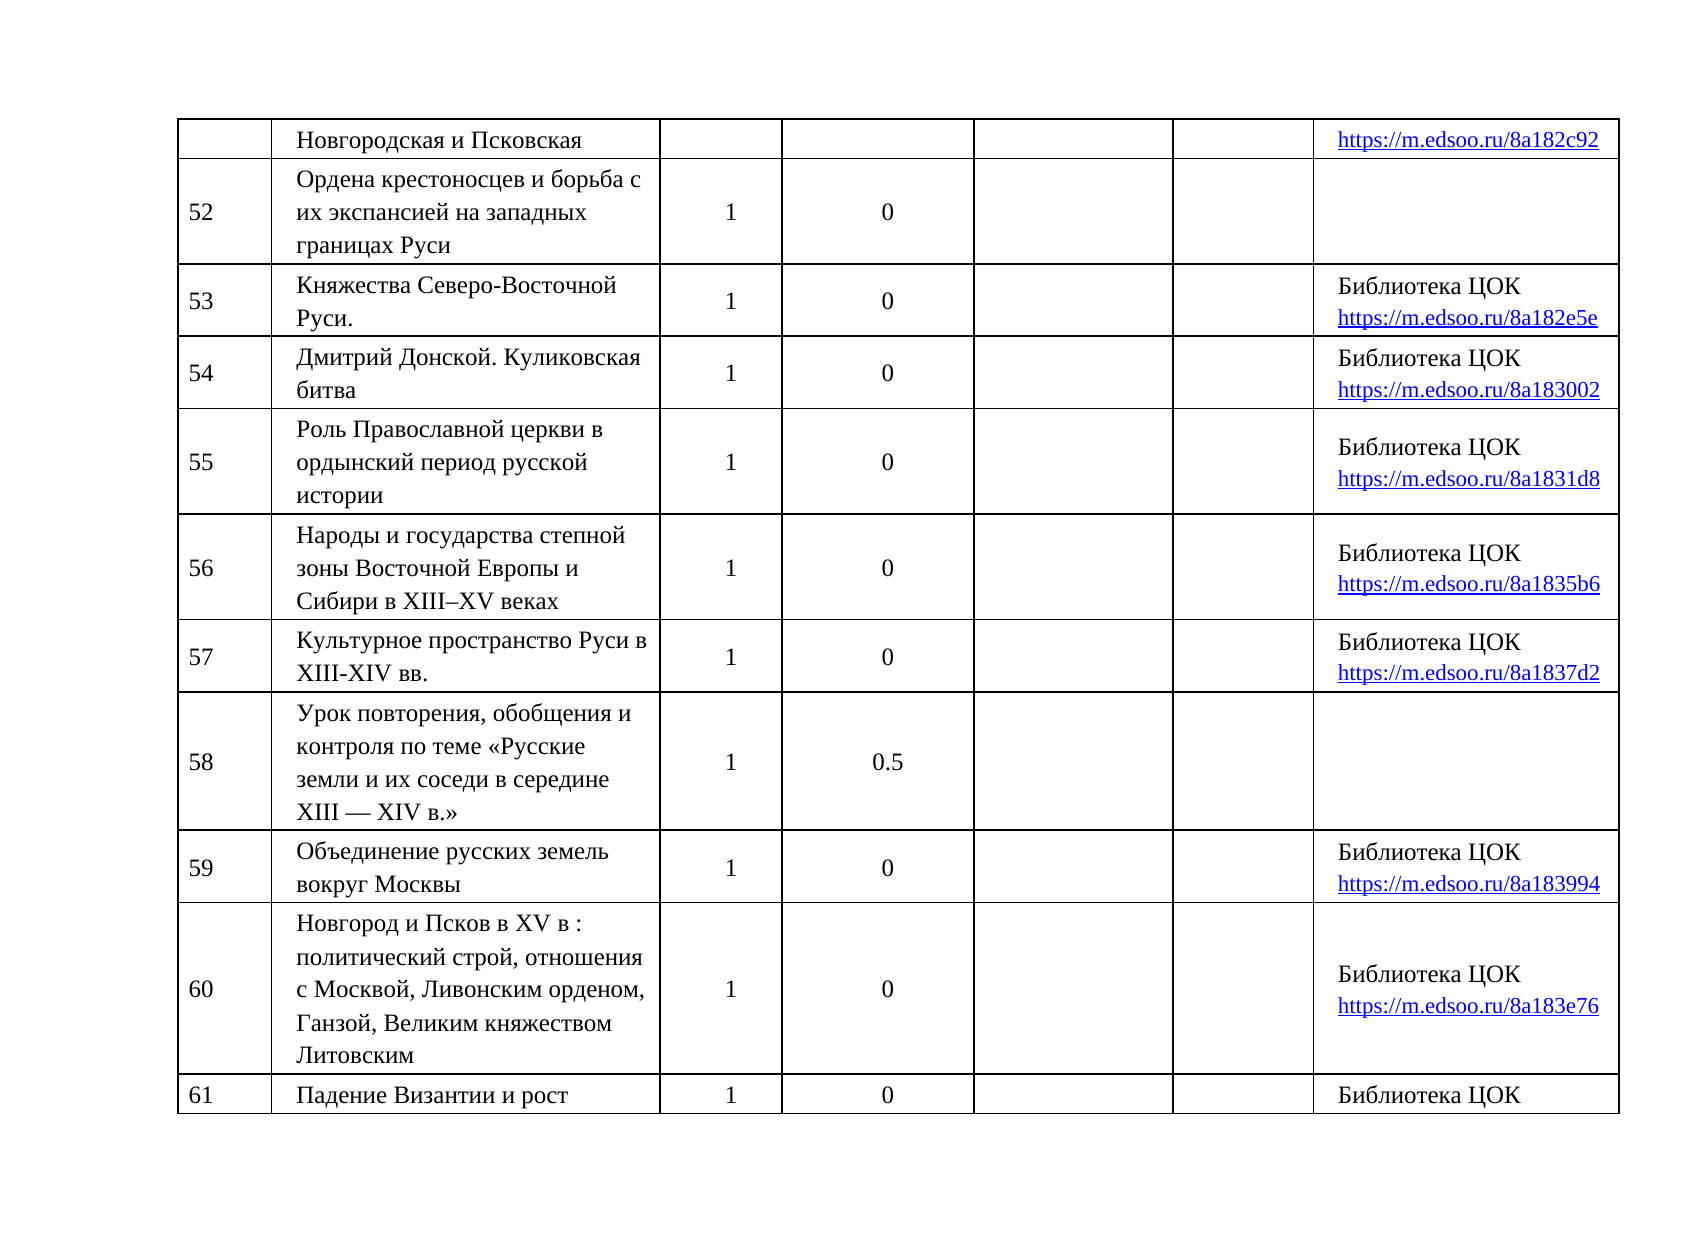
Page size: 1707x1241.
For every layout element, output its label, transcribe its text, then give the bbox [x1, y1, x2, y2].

table_cell 1 [661, 159, 781, 263]
table_cell [975, 120, 1172, 157]
table_cell 1 [661, 337, 781, 408]
table_cell [1174, 903, 1313, 1073]
table_cell 1 [661, 120, 781, 157]
table_cell 55 [179, 409, 271, 513]
table_cell 1 [661, 1075, 781, 1113]
table_cell 59 [179, 831, 271, 902]
table_cell 60 [179, 903, 271, 1073]
table_cell [975, 903, 1172, 1073]
table_cell [1174, 1075, 1313, 1113]
table_cell [1174, 265, 1313, 335]
table_cell [975, 515, 1172, 618]
table_cell [975, 831, 1172, 902]
table_cell [1174, 620, 1313, 691]
table_cell Урок повторения, обобщения и контроля по теме «Русские земли и их соседи в середине XIII — XIV в.» [272, 693, 659, 829]
table_cell [1174, 337, 1313, 408]
table_cell 54 [179, 337, 271, 408]
table_cell 0.5 [783, 693, 973, 829]
table_cell 0 [783, 159, 973, 263]
table_cell 1 [661, 620, 781, 691]
table_cell Библиотека ЦОК https://m.edsoo.ru/8a182e5e [1314, 265, 1618, 335]
table_cell Новгород и Псков в XV в : политический строй, отношения с Москвой, Ливонским орденом, Ганзой, Великим княжеством Литовским [272, 903, 659, 1073]
table_cell 52 [179, 159, 271, 263]
table_cell [1174, 693, 1313, 829]
table_cell 0 [783, 265, 973, 335]
table_cell Дмитрий Донской. Куликовская битва [272, 337, 659, 408]
table_cell [975, 693, 1172, 829]
table_cell [1174, 831, 1313, 902]
table_cell 1 [661, 831, 781, 902]
table_cell [1314, 693, 1618, 829]
table_cell [1174, 159, 1313, 263]
table_cell 0 [783, 831, 973, 902]
table_cell [1174, 409, 1313, 513]
table_cell Культурное пространство Руси в XIII-XIV вв. [272, 620, 659, 691]
table_cell 1 [661, 693, 781, 829]
table_cell 0 [783, 1075, 973, 1113]
table_cell [1174, 515, 1313, 618]
table_cell Роль Православной церкви в ордынский период русской истории [272, 409, 659, 513]
table_cell Библиотека ЦОК https://m.edsoo.ru/8a183002 [1314, 337, 1618, 408]
table_cell 56 [179, 515, 271, 618]
table_cell [1174, 120, 1313, 157]
table_cell 0 [783, 515, 973, 618]
table_cell Библиотека ЦОК https://m.edsoo.ru/8a1831d8 [1314, 409, 1618, 513]
table_cell Библиотека ЦОК https://m.edsoo.ru/8a1837d2 [1314, 620, 1618, 691]
table_cell [975, 620, 1172, 691]
table_cell [975, 409, 1172, 513]
table_cell [975, 337, 1172, 408]
table_cell Княжества Северо-Восточной Руси. [272, 265, 659, 335]
table_cell 1 [661, 409, 781, 513]
table_cell 0 [783, 409, 973, 513]
table_cell [975, 1075, 1172, 1113]
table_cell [1314, 120, 1618, 157]
table_cell Объединение русских земель вокруг Москвы [272, 831, 659, 902]
table_cell 1 [661, 265, 781, 335]
table_cell 58 [179, 693, 271, 829]
table_cell 1 [661, 515, 781, 618]
table_cell 0 [783, 337, 973, 408]
table_cell Ордена крестоносцев и борьба с их экспансией на западных границах Руси [272, 159, 659, 263]
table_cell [272, 1075, 659, 1113]
table_cell [1314, 159, 1618, 263]
table_cell 53 [179, 265, 271, 335]
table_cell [272, 120, 659, 157]
table_cell [975, 159, 1172, 263]
table_cell 57 [179, 620, 271, 691]
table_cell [1314, 1075, 1618, 1113]
table_cell [975, 265, 1172, 335]
table_cell 0 [783, 620, 973, 691]
table_cell 51 [179, 120, 271, 157]
table_cell Библиотека ЦОК https://m.edsoo.ru/8a183e76 [1314, 903, 1618, 1073]
table_cell Библиотека ЦОК https://m.edsoo.ru/8a1835b6 [1314, 515, 1618, 618]
table_cell 61 [179, 1075, 271, 1113]
table_cell 0 [783, 120, 973, 157]
table_cell Народы и государства степной зоны Восточной Европы и Сибири в XIII–XV веках [272, 515, 659, 618]
table_cell 1 [661, 903, 781, 1073]
table_cell 0 [783, 903, 973, 1073]
table_cell Библиотека ЦОК https://m.edsoo.ru/8a183994 [1314, 831, 1618, 902]
